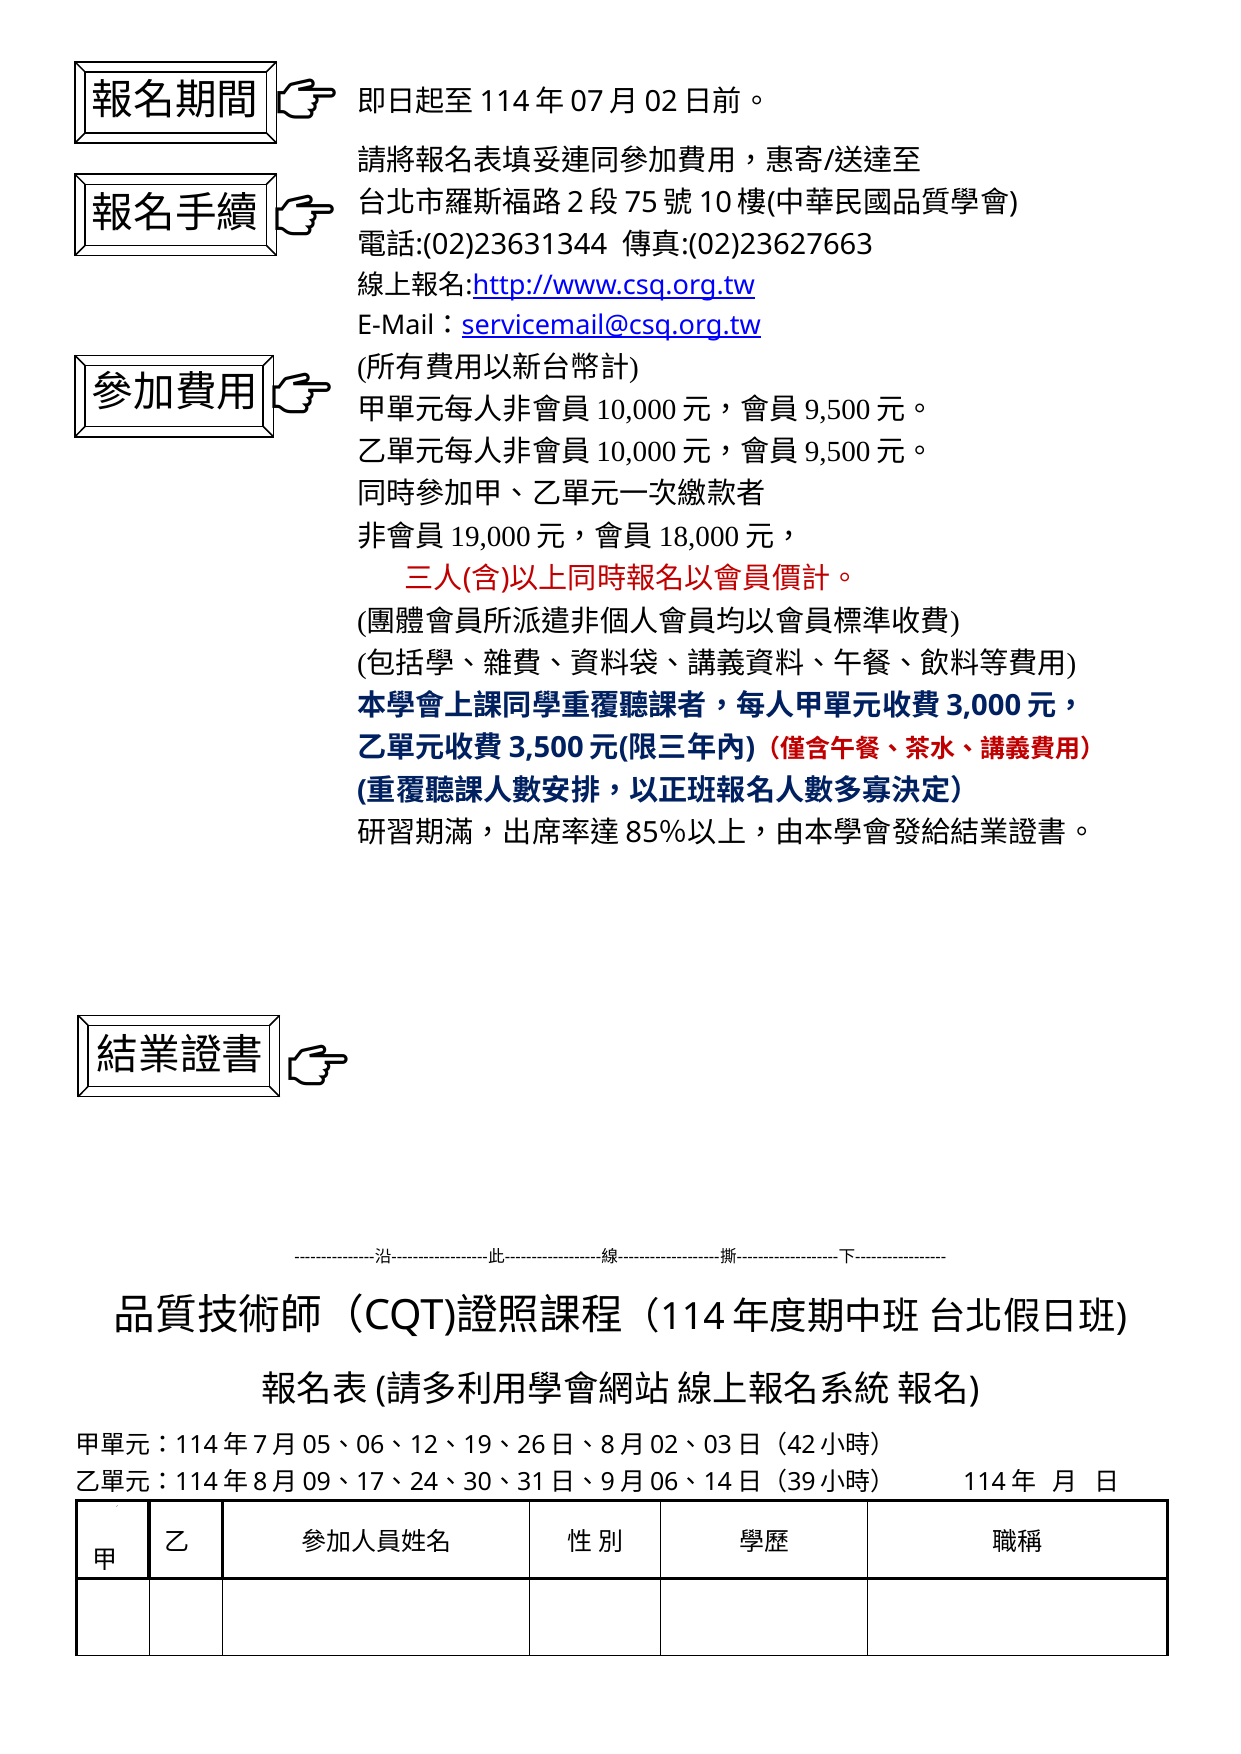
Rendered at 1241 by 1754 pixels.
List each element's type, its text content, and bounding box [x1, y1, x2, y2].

table_header 乙 [151, 1502, 221, 1577]
table_cell 研習期滿，出席率達85％以上，由本學會發給結業證書。 [346, 809, 1146, 856]
table_cell [78, 1580, 149, 1655]
text 品質技術師（CQT)證照課程（114年度期中班 台北假日班) [75, 1274, 1165, 1349]
picture [286, 1033, 350, 1097]
picture [270, 361, 333, 425]
table_cell [868, 1580, 1166, 1655]
table_cell [530, 1580, 660, 1655]
table_header 性 別 [530, 1502, 660, 1577]
table_cell [150, 1580, 222, 1655]
text 甲單元：114年7月05、06、12、19、26日、8月02、03日（42小時） [75, 1424, 1165, 1461]
table_header 即日起至114年07月02日前。 [346, 78, 1146, 136]
table_header 學歷 [661, 1502, 867, 1577]
table_cell [223, 1580, 529, 1655]
table_header 職稱 [868, 1502, 1166, 1577]
table_header 甲 [78, 1502, 147, 1577]
text ---------------沿------------------此------------------線-------------------撕-------------------下----------------- [75, 1236, 1165, 1274]
picture [275, 67, 338, 130]
table_cell [661, 1580, 867, 1655]
picture [277, 183, 336, 247]
text 乙單元：114年8月09、17、24、30、31日、9月06、14日（39小時） 114年 月 日 [75, 1461, 1165, 1499]
table_header 參加人員姓名 [224, 1502, 529, 1577]
table_cell (所有費用以新台幣計) 甲單元每人非會員10,000元，會員9,500元。 乙單元每人非會員10,000元，會員9,500元。 同時參加甲、乙單元一次繳款者 非會員19,000元，會員18,000元， 三人(含)以上同時報名以會員價計。 (團體會員所派遣非個人會員均以會員標準收費) (包括學、雜費、資料袋、講義資料、午餐、飲料等費用) 本學會上課同學重覆聽課者，每人甲單元收費3,000元， 乙單元收費3,500元(限三年內)（僅含午餐、茶水、講義費用） (重覆聽課人數安排，以正班報名人數多寡決定） [346, 343, 1146, 809]
table_cell 請將報名表填妥連同參加費用，惠寄/送達至 台北市羅斯福路2段75號10樓(中華民國品質學會) 電話:(02)23631344 傳真:(02)23627663 線上報名:http://www.csq.org.tw E-Mail：servicemail@csq.org.tw [346, 136, 1146, 343]
text 報名表 (請多利用學會網站 線上報名系統 報名) [75, 1349, 1165, 1424]
